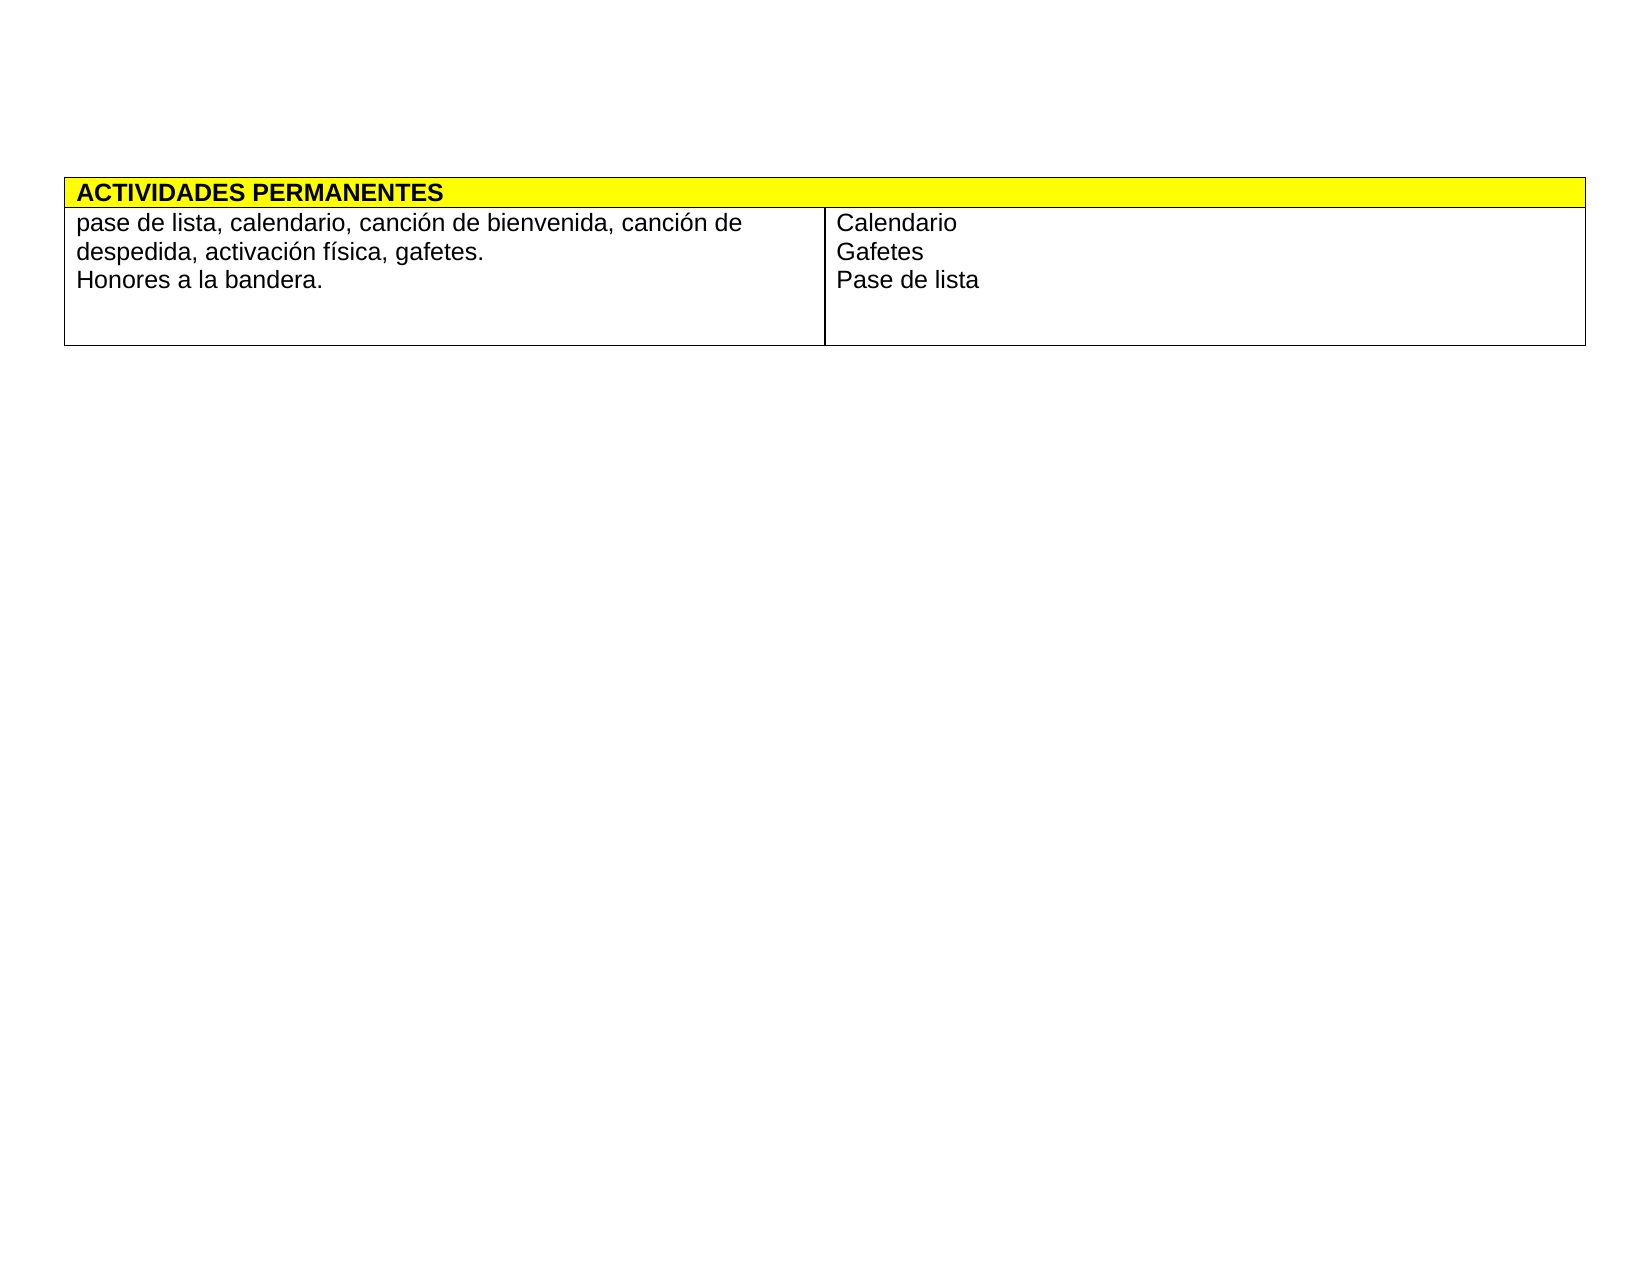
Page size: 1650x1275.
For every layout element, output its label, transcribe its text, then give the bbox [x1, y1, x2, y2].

table_cell Calendario Gafetes Pase de lista [826, 208, 1585, 345]
table_cell pase de lista, calendario, canción de bienvenida, canción de despedida, activación física, gafetes. Honores a la bandera. [65, 208, 824, 345]
table_header ACTIVIDADES PERMANENTES [65, 178, 1585, 207]
